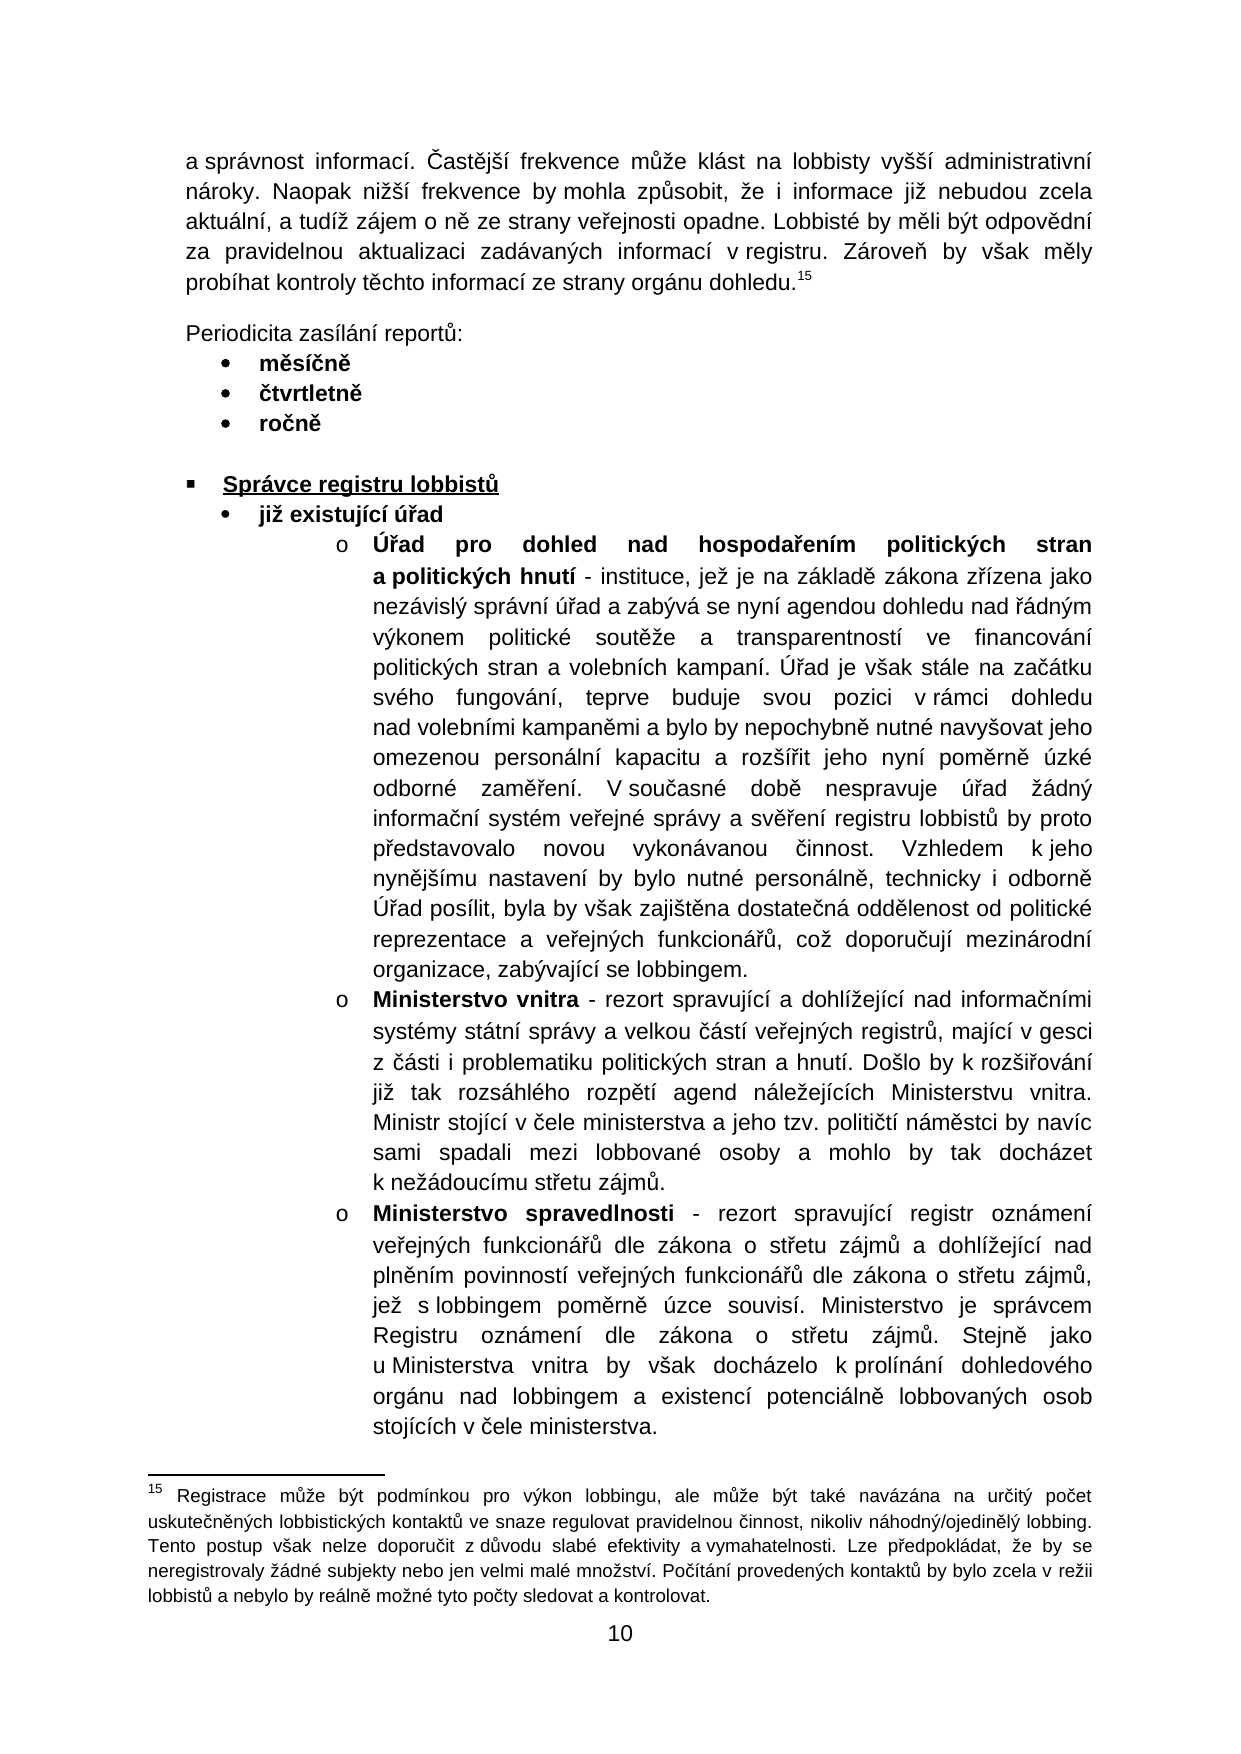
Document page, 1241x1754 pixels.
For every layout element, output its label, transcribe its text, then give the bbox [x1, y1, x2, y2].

list Ministerstvo vnitra - rezort spravující a dohlížející nad informačními systémy státní správy a velkou částí veřejných registrů, mající v gesci z části i problematiku politických stran a hnutí. Došlo by k rozšiřování již tak rozsáhlého rozpětí agend náležejících Ministerstvu vnitra. Ministr stojící v čele ministerstva a jeho tzv. političtí náměstci by navíc sami spadali mezi lobbované osoby a mohlo by tak docházet k nežádoucímu střetu zájmů. [335, 986, 1093, 1196]
list již existující úřad [221, 501, 1093, 527]
list měsíčně [221, 350, 1093, 376]
list čtvrtletně [221, 380, 1093, 406]
list ročně [221, 410, 1093, 436]
list Ministerstvo spravedlnosti - rezort spravující registr oznámení veřejných funkcionářů dle zákona o střetu zájmů a dohlížející nad plněním povinností veřejných funkcionářů dle zákona o střetu zájmů, jež s lobbingem poměrně úzce souvisí. Ministerstvo je správcem Registru oznámení dle zákona o střetu zájmů. Stejně jako u Ministerstva vnitra by však docházelo k prolínání dohledového orgánu nad lobbingem a existencí potenciálně lobbovaných osob stojících v čele ministerstva. [335, 1199, 1093, 1439]
text Periodicita zasílání reportů: [148, 319, 1093, 346]
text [185, 148, 1093, 295]
list Úřad pro dohled nad hospodařením politických stran a politických hnutí - instituce, jež je na základě zákona zřízena jako nezávislý správní úřad a zabývá se nyní agendou dohledu nad řádným výkonem politické soutěže a transparentností ve financování politických stran a volebních kampaní. Úřad je však stále na začátku svého fungování, teprve buduje svou pozici v rámci dohledu nad volebními kampaněmi a bylo by nepochybně nutné navyšovat jeho omezenou personální kapacitu a rozšířit jeho nyní poměrně úzké odborné zaměření. V současné době nespravuje úřad žádný informační systém veřejné správy a svěření registru lobbistů by proto představovalo novou vykonávanou činnost. Vzhledem k jeho nynějšímu nastavení by bylo nutné personálně, technicky i odborně Úřad posílit, byla by však zajištěna dostatečná oddělenost od politické reprezentace a veřejných funkcionářů, což doporučují mezinárodní organizace, zabývající se lobbingem. [335, 531, 1093, 982]
list Správce registru lobbistů [185, 471, 1093, 497]
